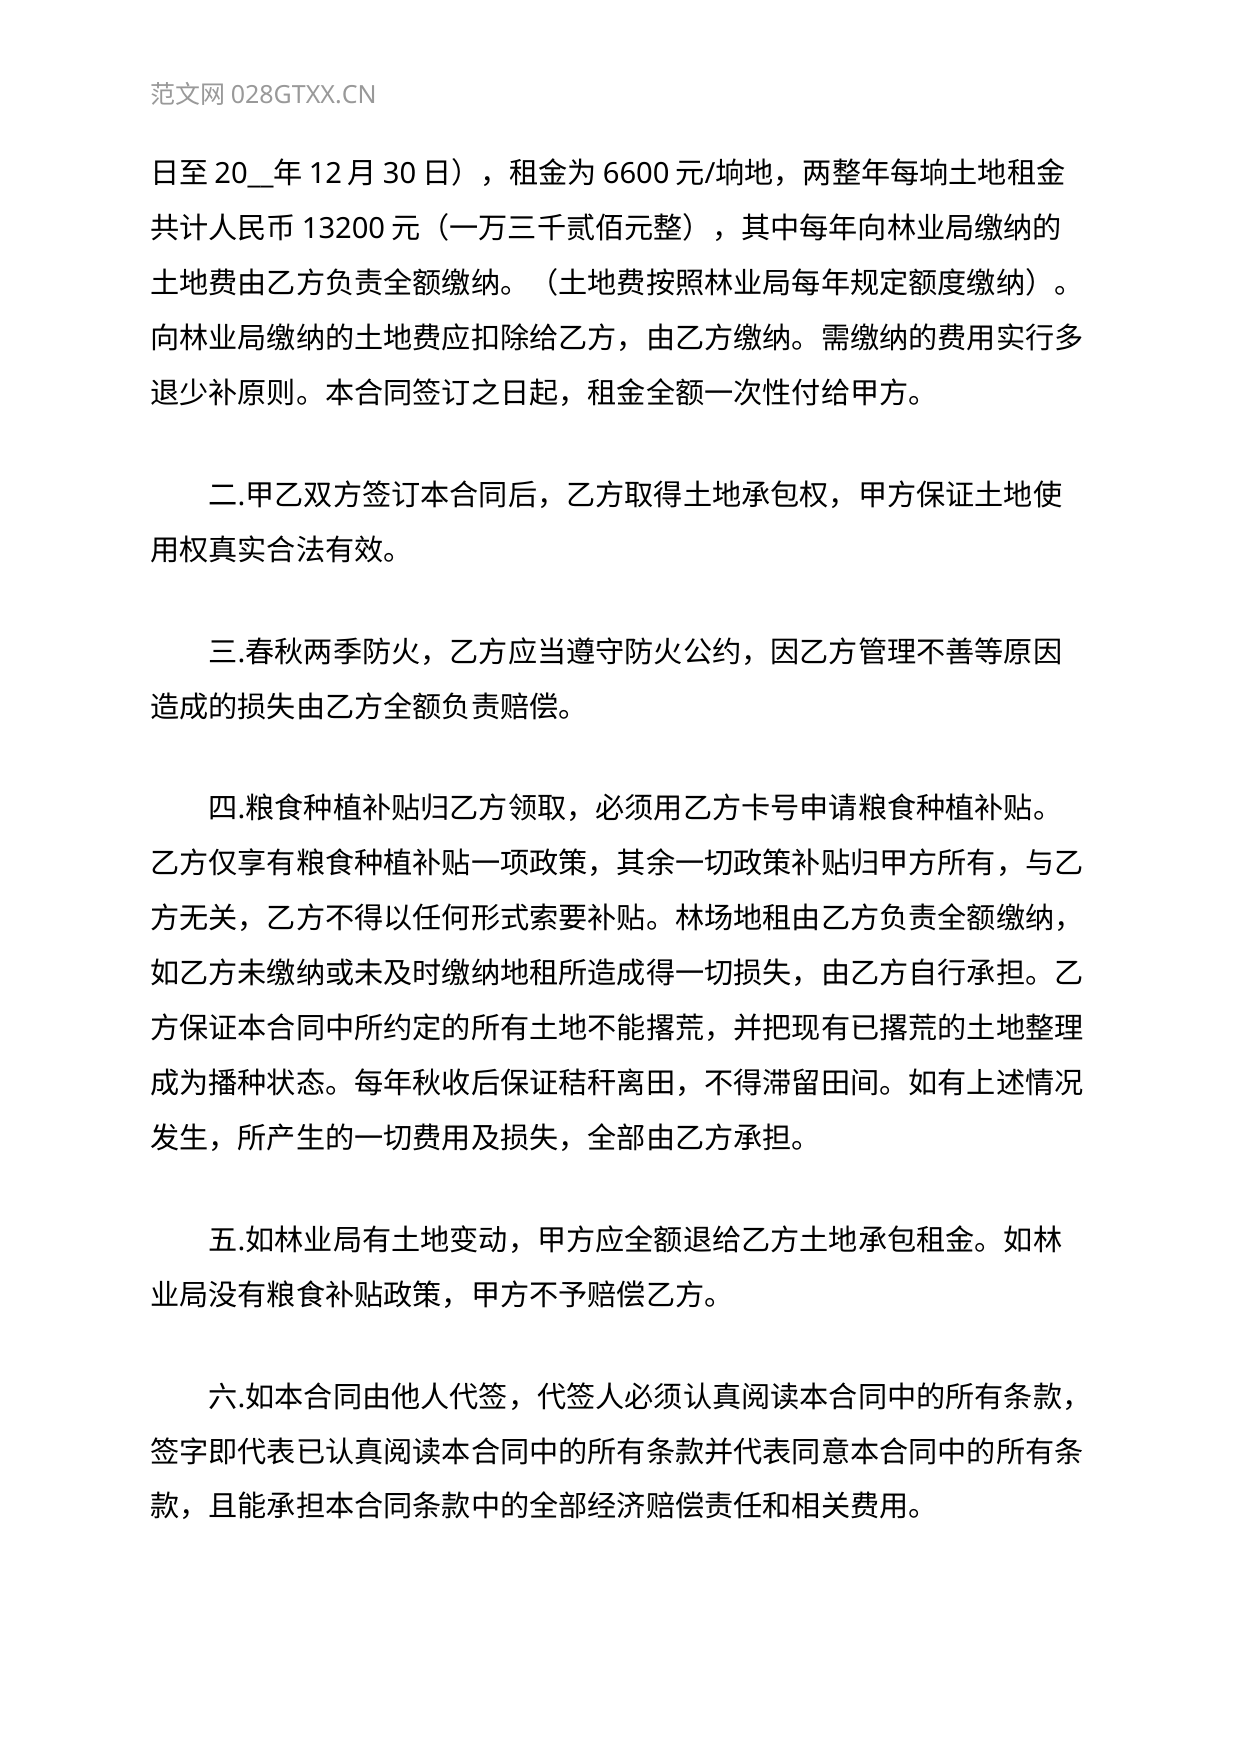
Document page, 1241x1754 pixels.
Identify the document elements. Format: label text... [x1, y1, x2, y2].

text 六.如本合同由他人代签，代签人必须认真阅读本合同中的所有条款，签字即代表已认真阅读本合同中的所有条款并代表同意本合同中的所有条款，且能承担本合同条款中的全部经济赔偿责任和相关费用。 [150, 1373, 1090, 1525]
text 三.春秋两季防火，乙方应当遵守防火公约，因乙方管理不善等原因造成的损失由乙方全额负责赔偿。 [150, 628, 1090, 726]
text 四.粮食种植补贴归乙方领取，必须用乙方卡号申请粮食种植补贴。乙方仅享有粮食种植补贴一项政策，其余一切政策补贴归甲方所有，与乙方无关，乙方不得以任何形式索要补贴。林场地租由乙方负责全额缴纳，如乙方未缴纳或未及时缴纳地租所造成得一切损失，由乙方自行承担。乙方保证本合同中所约定的所有土地不能撂荒，并把现有已撂荒的土地整理成为播种状态。每年秋收后保证秸秆离田，不得滞留田间。如有上述情况发生，所产生的一切费用及损失，全部由乙方承担。 [150, 785, 1090, 1157]
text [150, 150, 1090, 412]
text 二.甲乙双方签订本合同后，乙方取得土地承包权，甲方保证土地使用权真实合法有效。 [150, 472, 1090, 569]
text 五.如林业局有土地变动，甲方应全额退给乙方土地承包租金。如林业局没有粮食补贴政策，甲方不予赔偿乙方。 [150, 1216, 1090, 1314]
